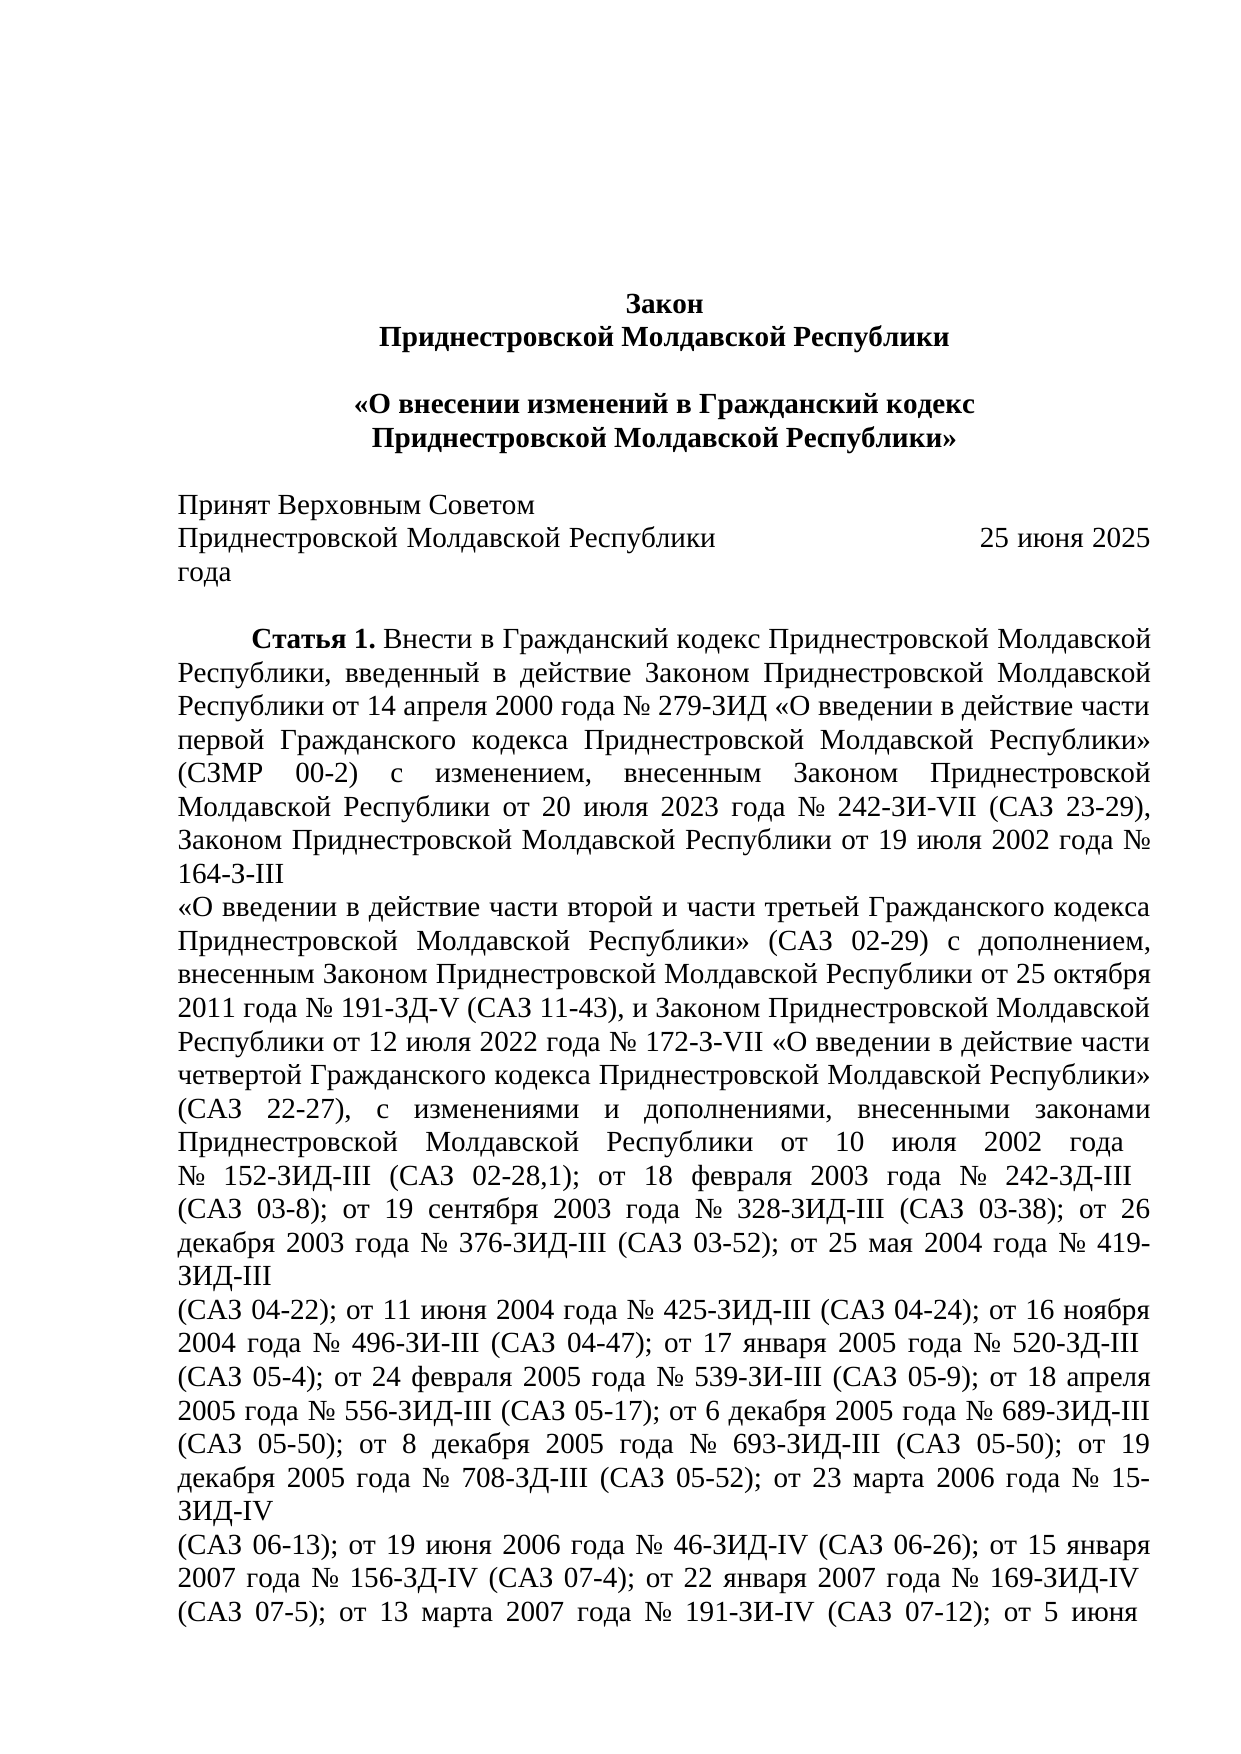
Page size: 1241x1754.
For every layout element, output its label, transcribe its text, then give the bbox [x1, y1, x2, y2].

text Закон [177, 286, 1152, 319]
text Приднестровской Молдавской Республики [177, 319, 1152, 353]
text Принят Верховным Советом [177, 487, 1152, 521]
text «О внесении изменений в Гражданский кодекс [177, 386, 1152, 420]
text Приднестровской Молдавской Республики» [177, 420, 1152, 453]
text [177, 621, 1152, 1627]
text Приднестровской Молдавской Республики 25 июня 2025 года [177, 521, 1152, 588]
